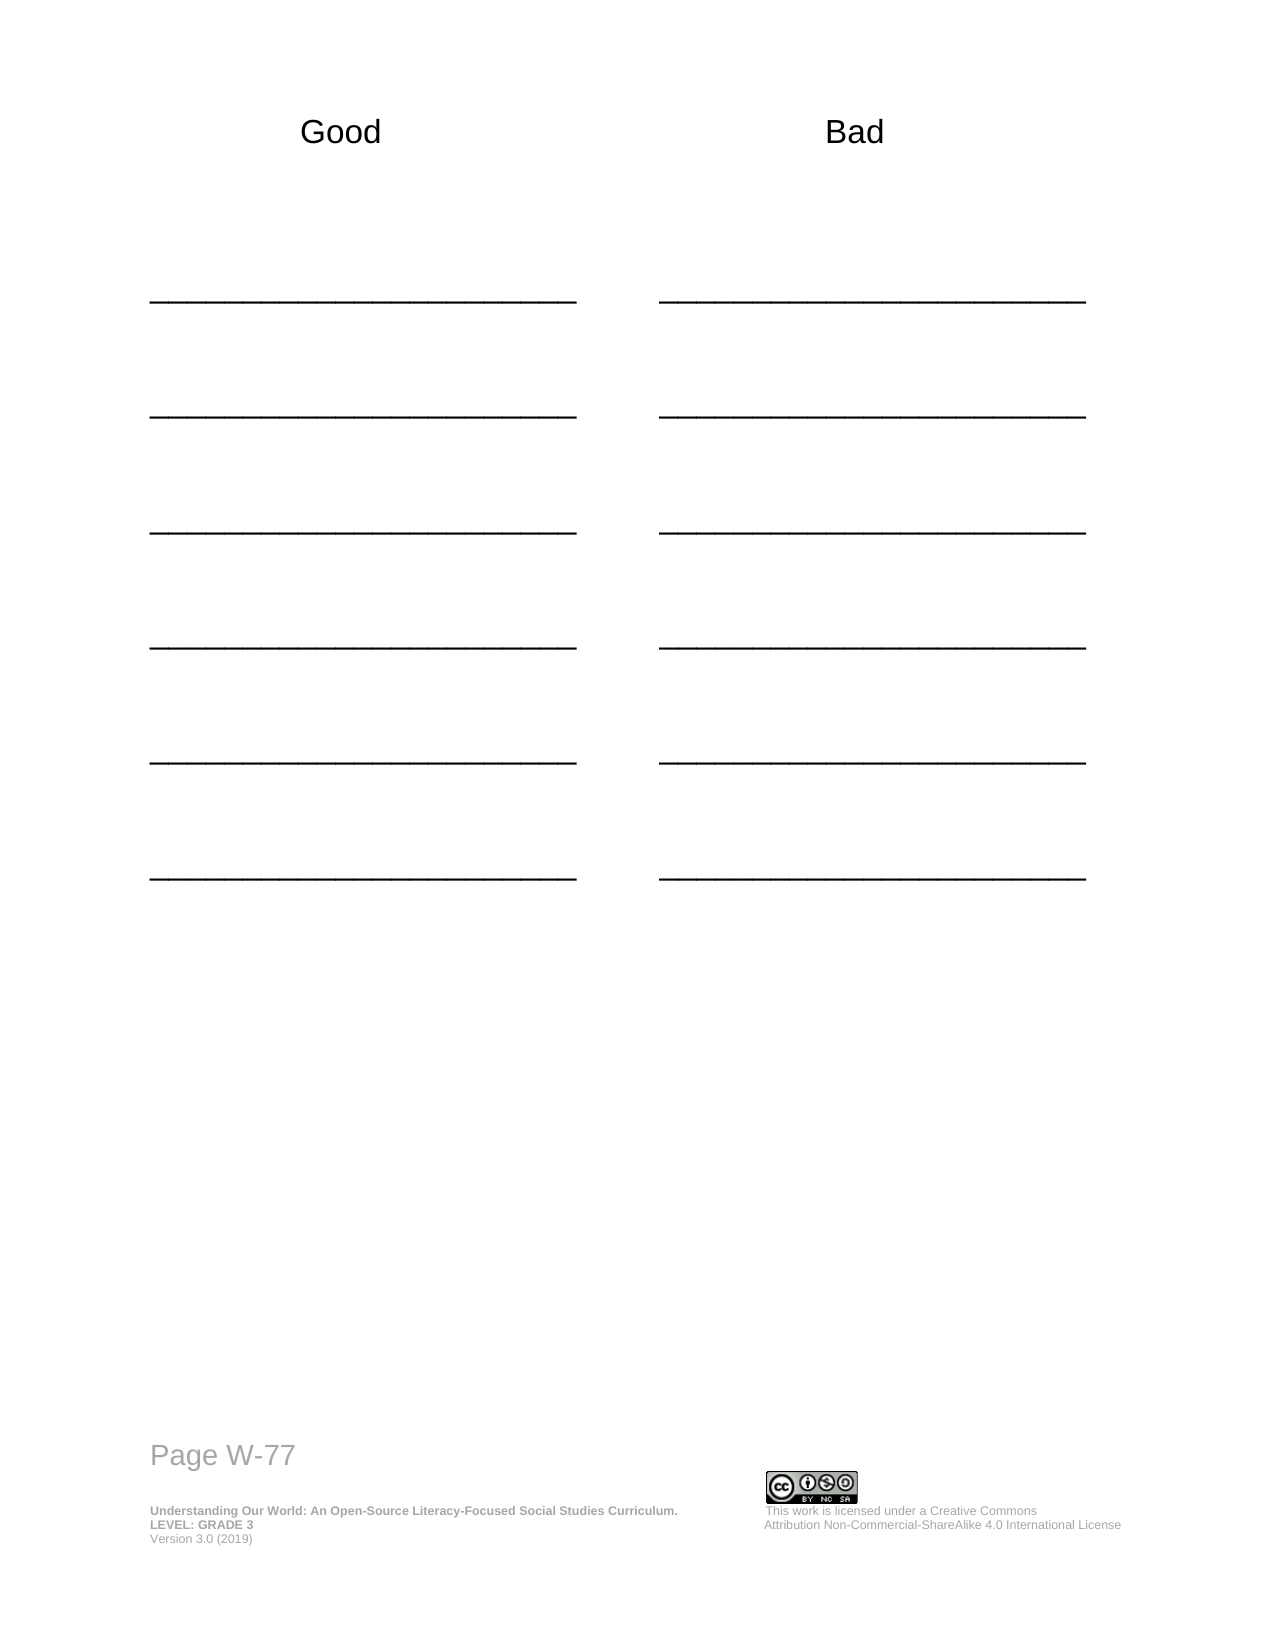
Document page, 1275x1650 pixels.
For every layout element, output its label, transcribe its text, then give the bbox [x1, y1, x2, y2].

text _______________________ _______________________ [150, 266, 1125, 305]
text _______________________ _______________________ [150, 843, 1125, 881]
picture [766, 1471, 858, 1504]
text Good Bad [225, 112, 1125, 151]
text _______________________ _______________________ [150, 382, 1125, 420]
text _______________________ _______________________ [150, 612, 1125, 651]
text _______________________ _______________________ [150, 727, 1125, 766]
text _______________________ _______________________ [150, 497, 1125, 535]
